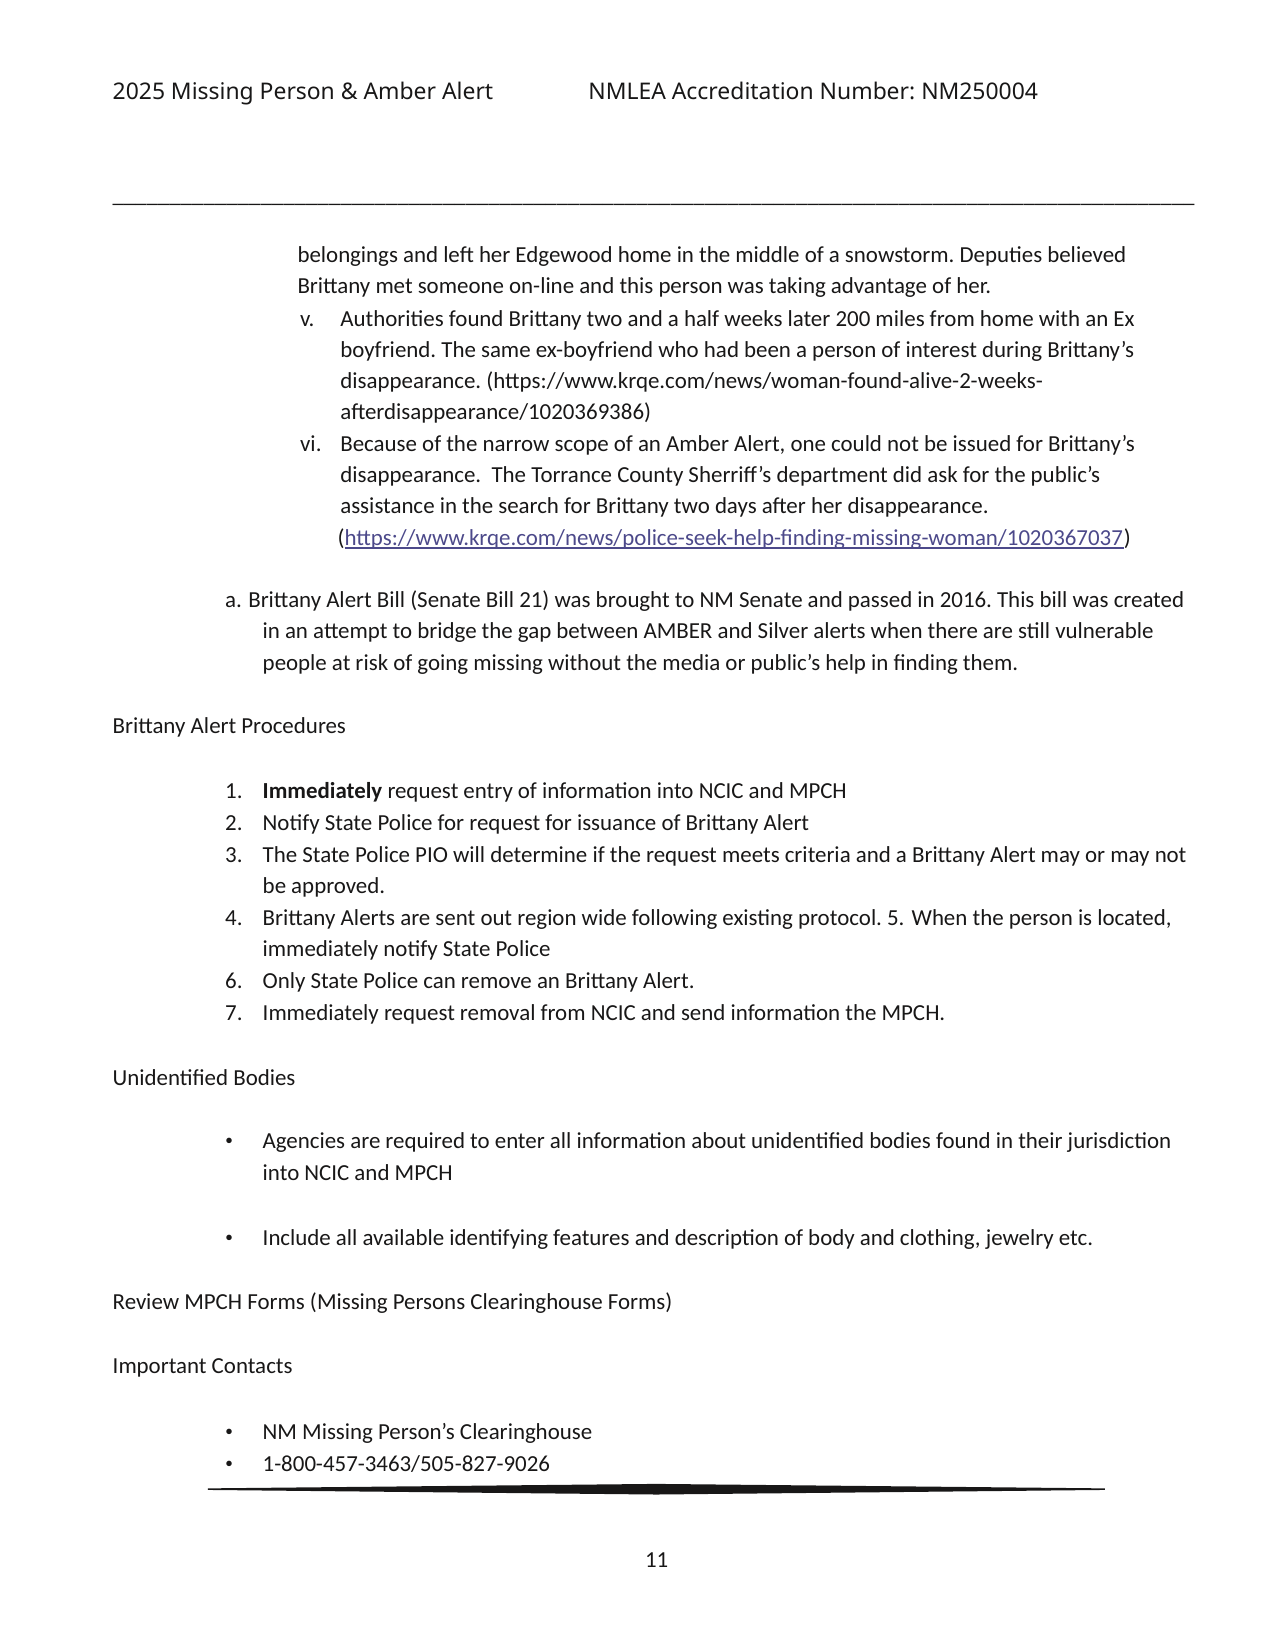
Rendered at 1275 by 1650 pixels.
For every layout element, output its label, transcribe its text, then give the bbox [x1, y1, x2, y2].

list Notify State Police for request for issuance of Brittany Alert [225, 808, 1201, 836]
text Brittany Alert Procedures [112, 712, 1201, 740]
text (https://www.krqe.com/news/police-seek-help-finding-missing-woman/1020367037) [337, 523, 1201, 551]
list Authorities found Brittany two and a half weeks later 200 miles from home with an Ex boyfriend. The same ex-boyfriend who had been a person of interest during Brittany’s disappearance. (https://www.krqe.com/news/woman-found-alive-2-weeks-afterdisappearance/1020369386) [300, 304, 1201, 425]
text Unidentified Bodies [112, 1063, 1201, 1091]
list Include all available identifying features and description of body and clothing, jewelry etc. [225, 1223, 1201, 1251]
list The State Police PIO will determine if the request meets criteria and a Brittany Alert may or may not be approved. [225, 840, 1201, 899]
list Because of the narrow scope of an Amber Alert, one could not be issued for Brittany’s disappearance. The Torrance County Sherriff’s department did ask for the public’s assistance in the search for Brittany two days after her disappearance. [300, 429, 1201, 519]
list Agencies are required to enter all information about unidentified bodies found in their jurisdiction into NCIC and MPCH [225, 1127, 1201, 1186]
list Only State Police can remove an Brittany Alert. [225, 966, 1201, 994]
list 1-800-457-3463/505-827-9026 [225, 1449, 1201, 1477]
list NM Missing Person’s Clearinghouse [225, 1417, 1201, 1445]
list Immediately request removal from NCIC and send information the MPCH. [225, 998, 1201, 1026]
text Important Contacts [112, 1351, 1201, 1379]
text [225, 241, 1190, 300]
list Brittany Alerts are sent out region wide following existing protocol. 5. When the person is located, immediately notify State Police [225, 903, 1201, 962]
list Immediately request entry of information into NCIC and MPCH [225, 776, 1201, 804]
text Review MPCH Forms (Missing Persons Clearinghouse Forms) [112, 1287, 1201, 1315]
text a. Brittany Alert Bill (Senate Bill 21) was brought to NM Senate and passed in 2016. This bill was created in an attempt to bridge the gap between AMBER and Silver alerts when there are still vulnerable people at risk of going missing without the media or public’s help in finding them. [225, 586, 1201, 676]
